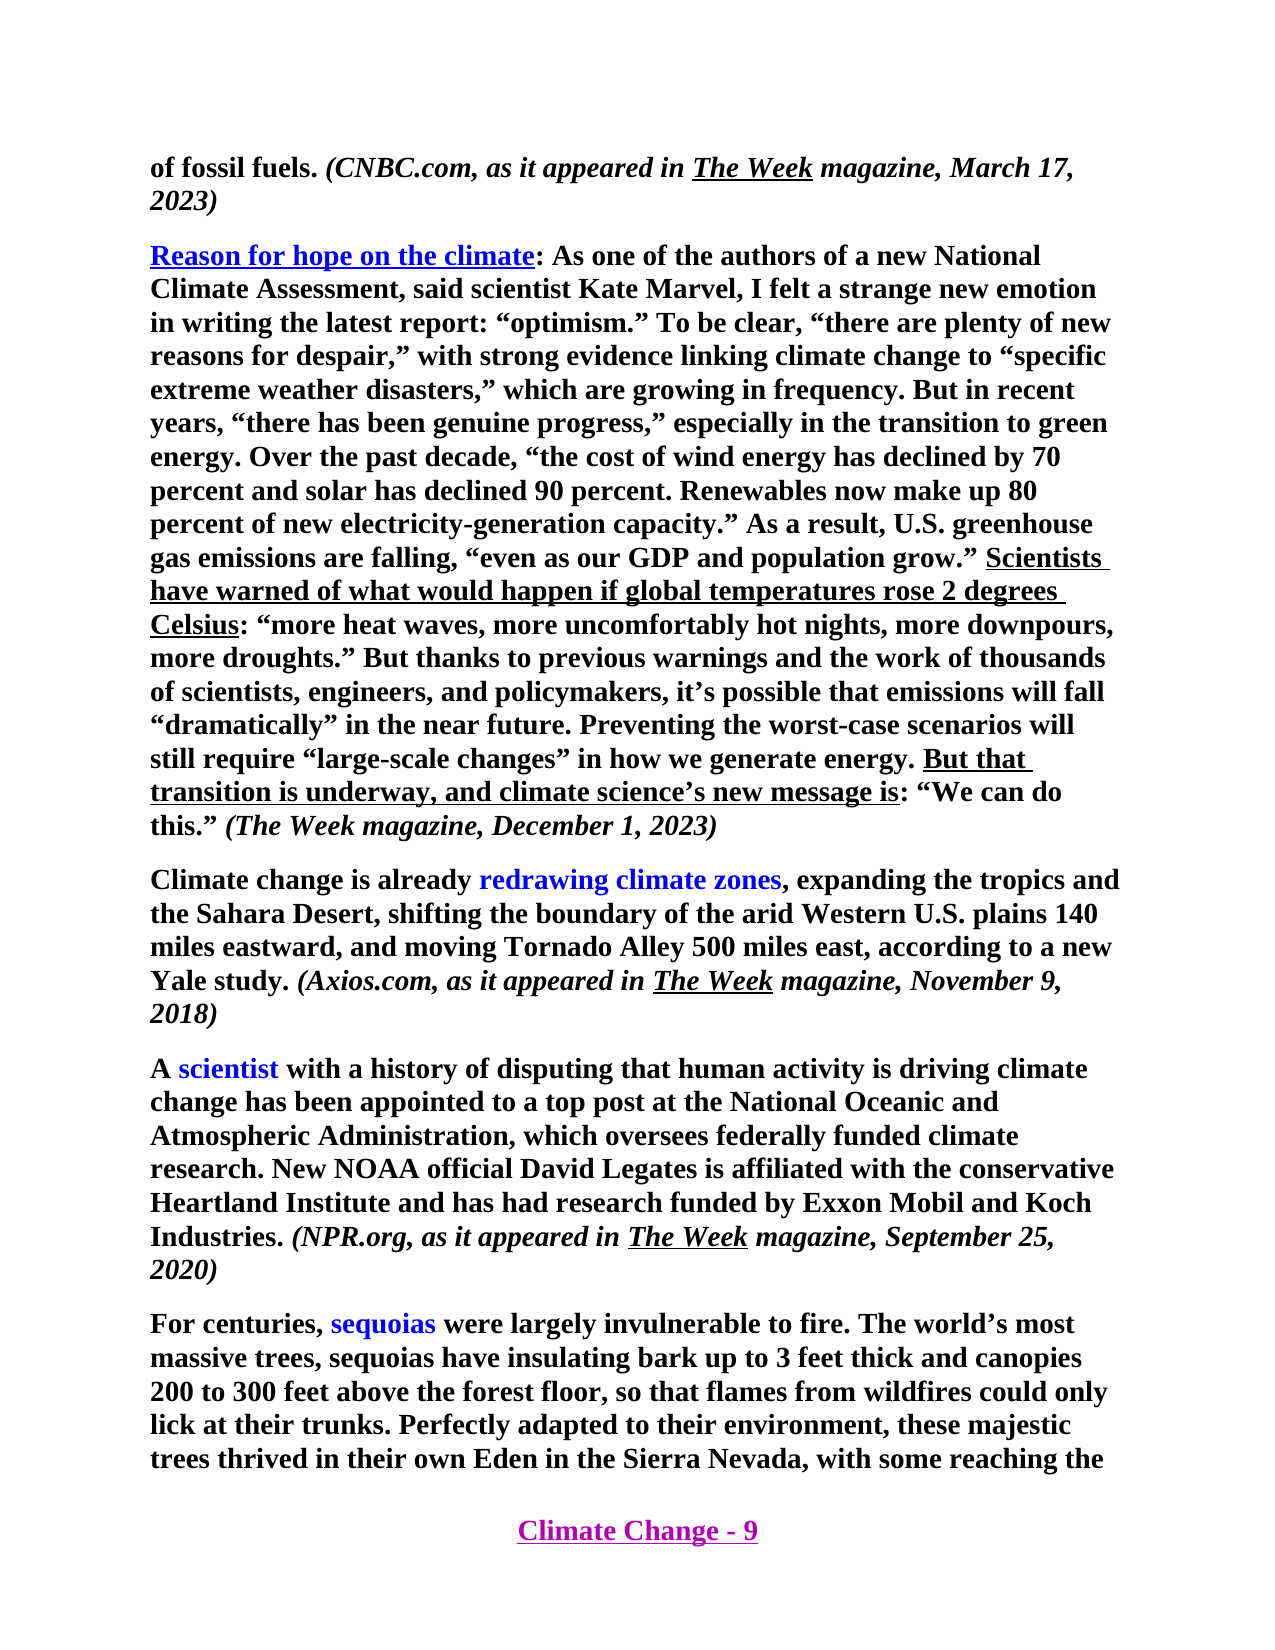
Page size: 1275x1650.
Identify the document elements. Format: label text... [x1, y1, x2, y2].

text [150, 1307, 1125, 1474]
text Reason for hope on the climate: As one of the authors of a new National Climate Assessment, said scientist Kate Marvel, I felt a strange new emotion in writing the latest report: “optimism.” To be clear, “there are plenty of new reasons for despair,” with strong evidence linking climate change to “specific extreme weather disasters,” which are growing in frequency. But in recent years, “there has been genuine progress,” especially in the transition to green energy. Over the past decade, “the cost of wind energy has declined by 70 percent and solar has declined 90 percent. Renewables now make up 80 percent of new electricity-generation capacity.” As a result, U.S. greenhouse gas emissions are falling, “even as our GDP and population grow.” Scientists have warned of what would happen if global temperatures rose 2 degrees Celsius: “more heat waves, more uncomfortably hot nights, more downpours, more droughts.” But thanks to previous warnings and the work of thousands of scientists, engineers, and policymakers, it’s possible that emissions will fall “dramatically” in the near future. Preventing the worst-case scenarios will still require “large-scale changes” in how we generate energy. But that transition is underway, and climate science’s new message is: “We can do this.” (The Week magazine, December 1, 2023) [150, 238, 1125, 842]
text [150, 150, 1125, 217]
text A scientist with a history of disputing that human activity is driving climate change has been appointed to a top post at the National Oceanic and Atmospheric Administration, which oversees federally funded climate research. New NOAA official David Legates is affiliated with the conservative Heartland Institute and has had research funded by Exxon Mobil and Koch Industries. (NPR.org, as it appeared in The Week magazine, September 25, 2020) [150, 1051, 1125, 1286]
text Climate change is already redrawing climate zones, expanding the tropics and the Sahara Desert, shifting the boundary of the arid Western U.S. plains 140 miles eastward, and moving Tornado Alley 500 miles east, according to a new Yale study. (Axios.com, as it appeared in The Week magazine, November 9, 2018) [150, 862, 1125, 1030]
